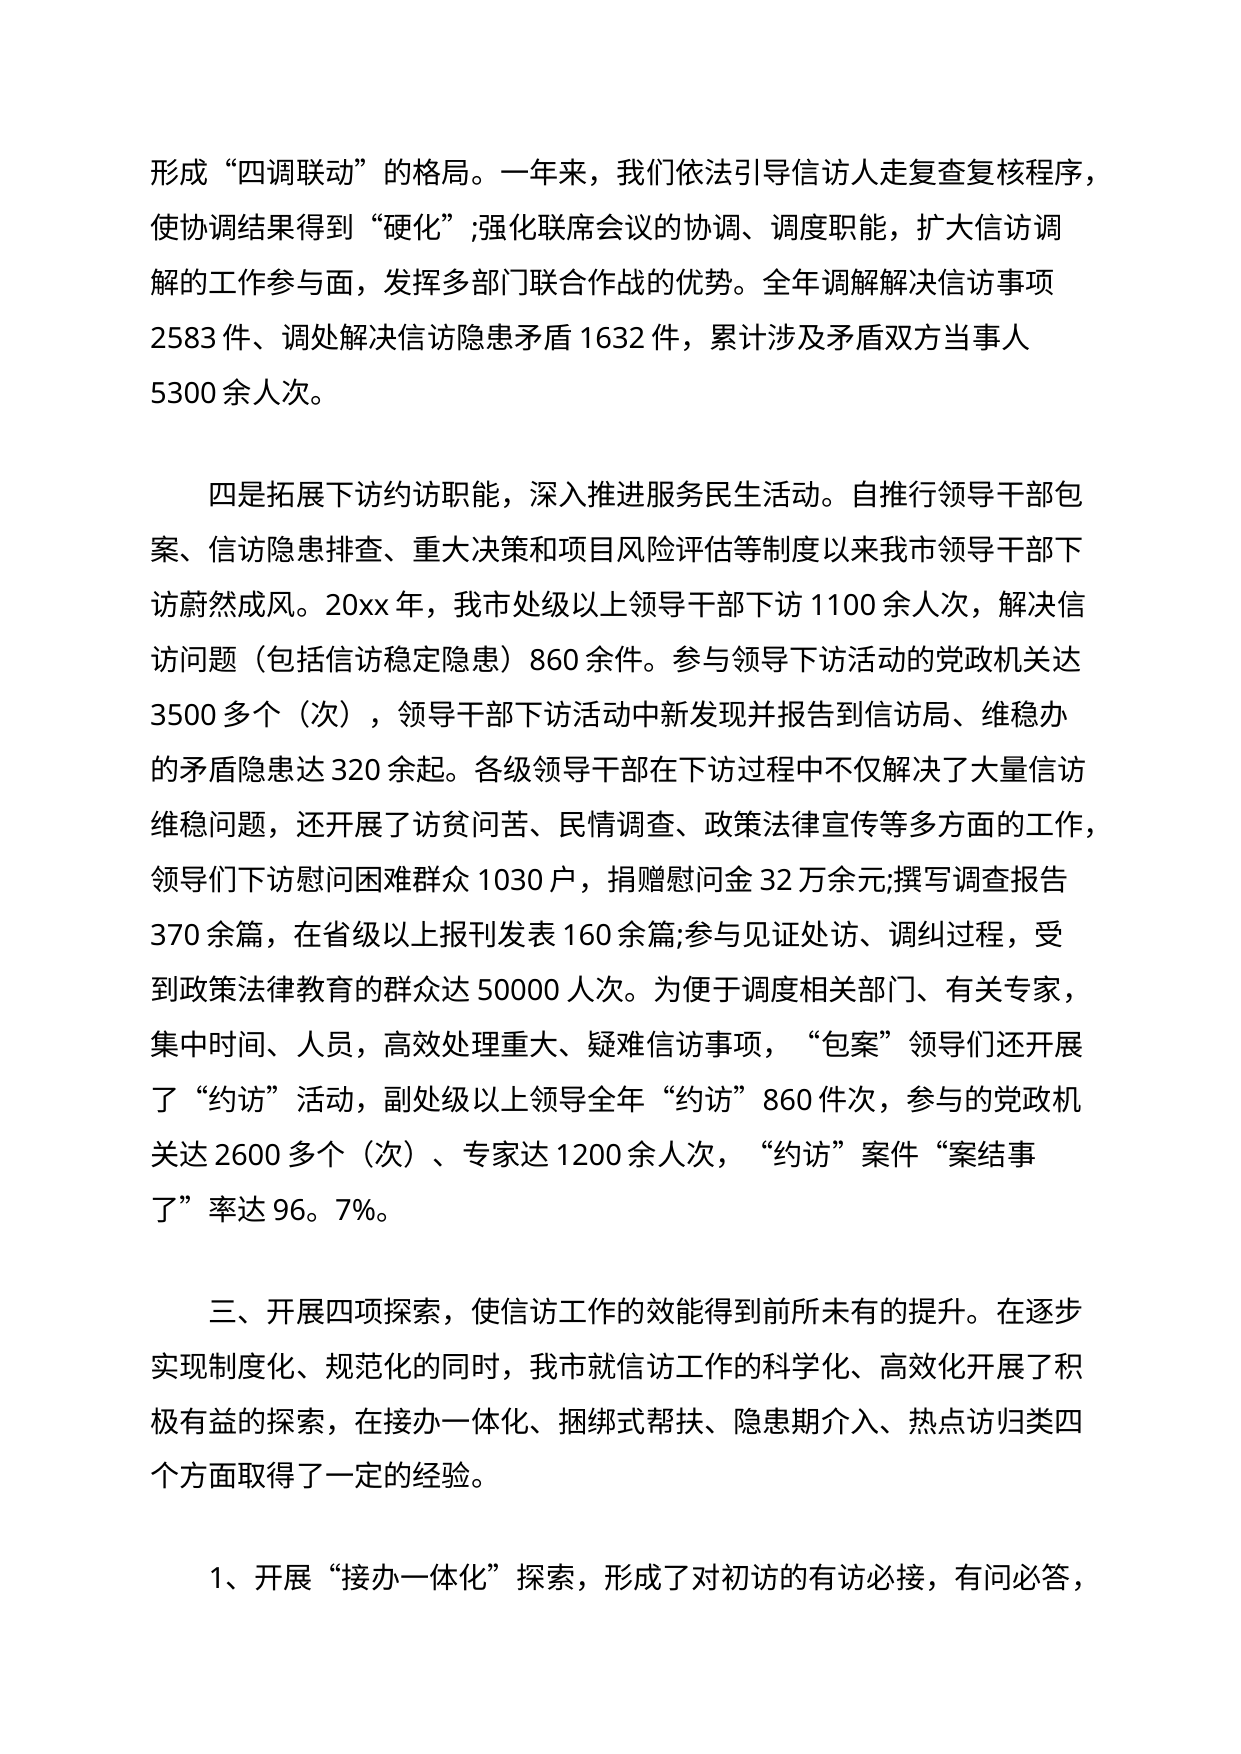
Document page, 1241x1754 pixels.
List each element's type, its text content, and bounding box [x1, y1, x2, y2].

text 四是拓展下访约访职能，深入推进服务民生活动。自推行领导干部包案、信访隐患排查、重大决策和项目风险评估等制度以来我市领导干部下访蔚然成风。20xx年，我市处级以上领导干部下访1100余人次，解决信访问题（包括信访稳定隐患）860余件。参与领导下访活动的党政机关达3500多个（次），领导干部下访活动中新发现并报告到信访局、维稳办的矛盾隐患达320余起。各级领导干部在下访过程中不仅解决了大量信访维稳问题，还开展了访贫问苦、民情调查、政策法律宣传等多方面的工作，领导们下访慰问困难群众1030户，捐赠慰问金32万余元;撰写调查报告370余篇，在省级以上报刊发表160余篇;参与见证处访、调纠过程，受到政策法律教育的群众达50000人次。为便于调度相关部门、有关专家，集中时间、人员，高效处理重大、疑难信访事项，“包案”领导们还开展了“约访”活动，副处级以上领导全年“约访”860件次，参与的党政机关达2600多个（次）、专家达1200余人次，“约访”案件“案结事了”率达96。7%。 [150, 472, 1090, 1229]
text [150, 150, 1090, 412]
text 三、开展四项探索，使信访工作的效能得到前所未有的提升。在逐步实现制度化、规范化的同时，我市就信访工作的科学化、高效化开展了积极有益的探索，在接办一体化、捆绑式帮扶、隐患期介入、热点访归类四个方面取得了一定的经验。 [150, 1288, 1090, 1495]
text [150, 1555, 1090, 1597]
